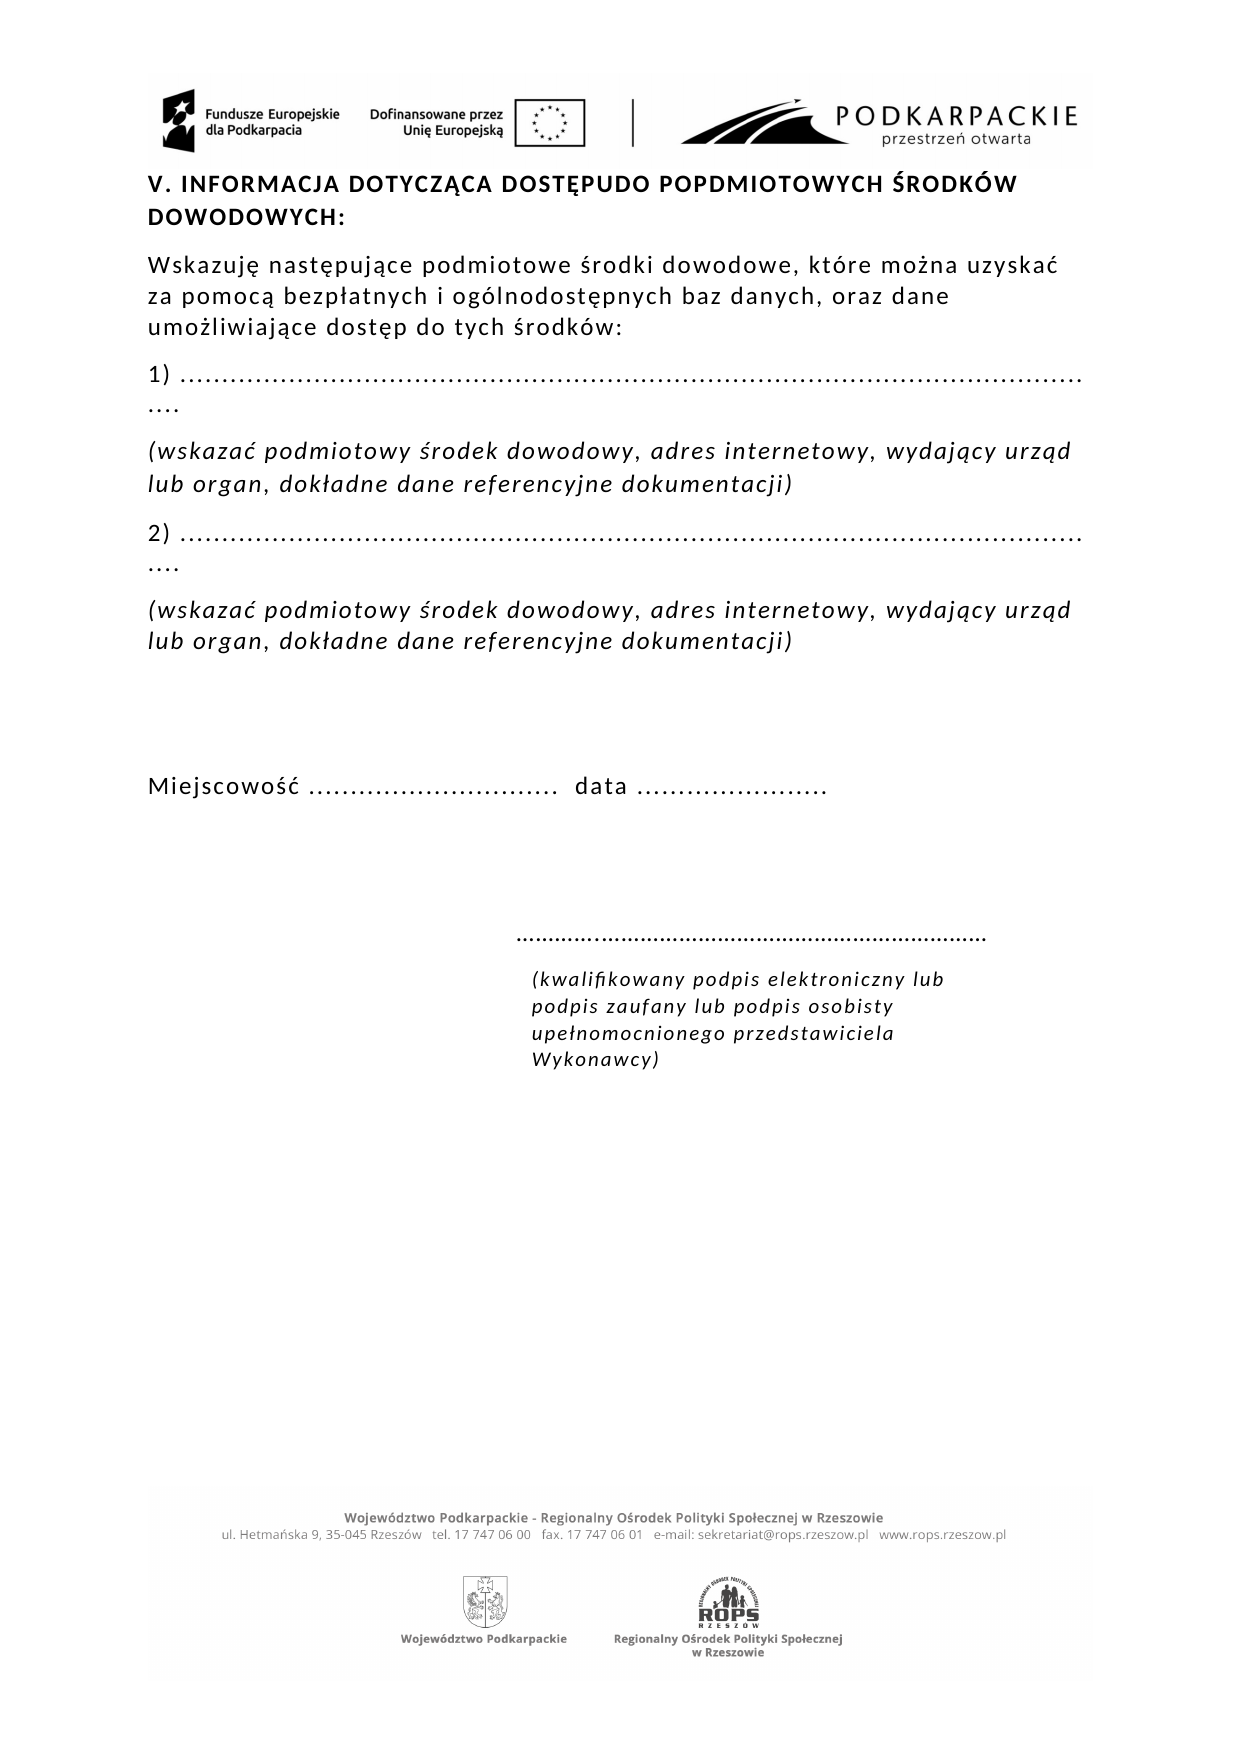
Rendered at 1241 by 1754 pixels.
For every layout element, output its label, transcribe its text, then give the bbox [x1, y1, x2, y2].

text (wskazać podmiotowy środek dowodowy, adres internetowy, wydający urząd lub organ, dokładne dane referencyjne dokumentacji) [148, 436, 1093, 498]
text ………….…………………………………………………… [516, 917, 992, 947]
picture [147, 1486, 1093, 1681]
text (kwalifikowany podpis elektroniczny lub podpis zaufany lub podpis osobisty upełnomocnionego przedstawiciela Wykonawcy) [532, 966, 992, 1072]
text 1) ................................................................................................................ [148, 358, 1093, 419]
text Wskazuję następujące podmiotowe środki dowodowe, które można uzyskać za pomocą bezpłatnych i ogólnodostępnych baz danych, oraz dane umożliwiające dostęp do tych środków: [148, 249, 1093, 341]
text V. INFORMACJA DOTYCZĄCA DOSTĘPUDO POPDMIOTOWYCH ŚRODKÓW DOWODOWYCH: [148, 169, 1093, 231]
text Miejscowość .............................. data ....................... [148, 770, 1122, 801]
text (wskazać podmiotowy środek dowodowy, adres internetowy, wydający urząd lub organ, dokładne dane referencyjne dokumentacji) [148, 594, 1093, 656]
picture [147, 73, 1093, 169]
text 2) ................................................................................................................ [148, 517, 1093, 578]
